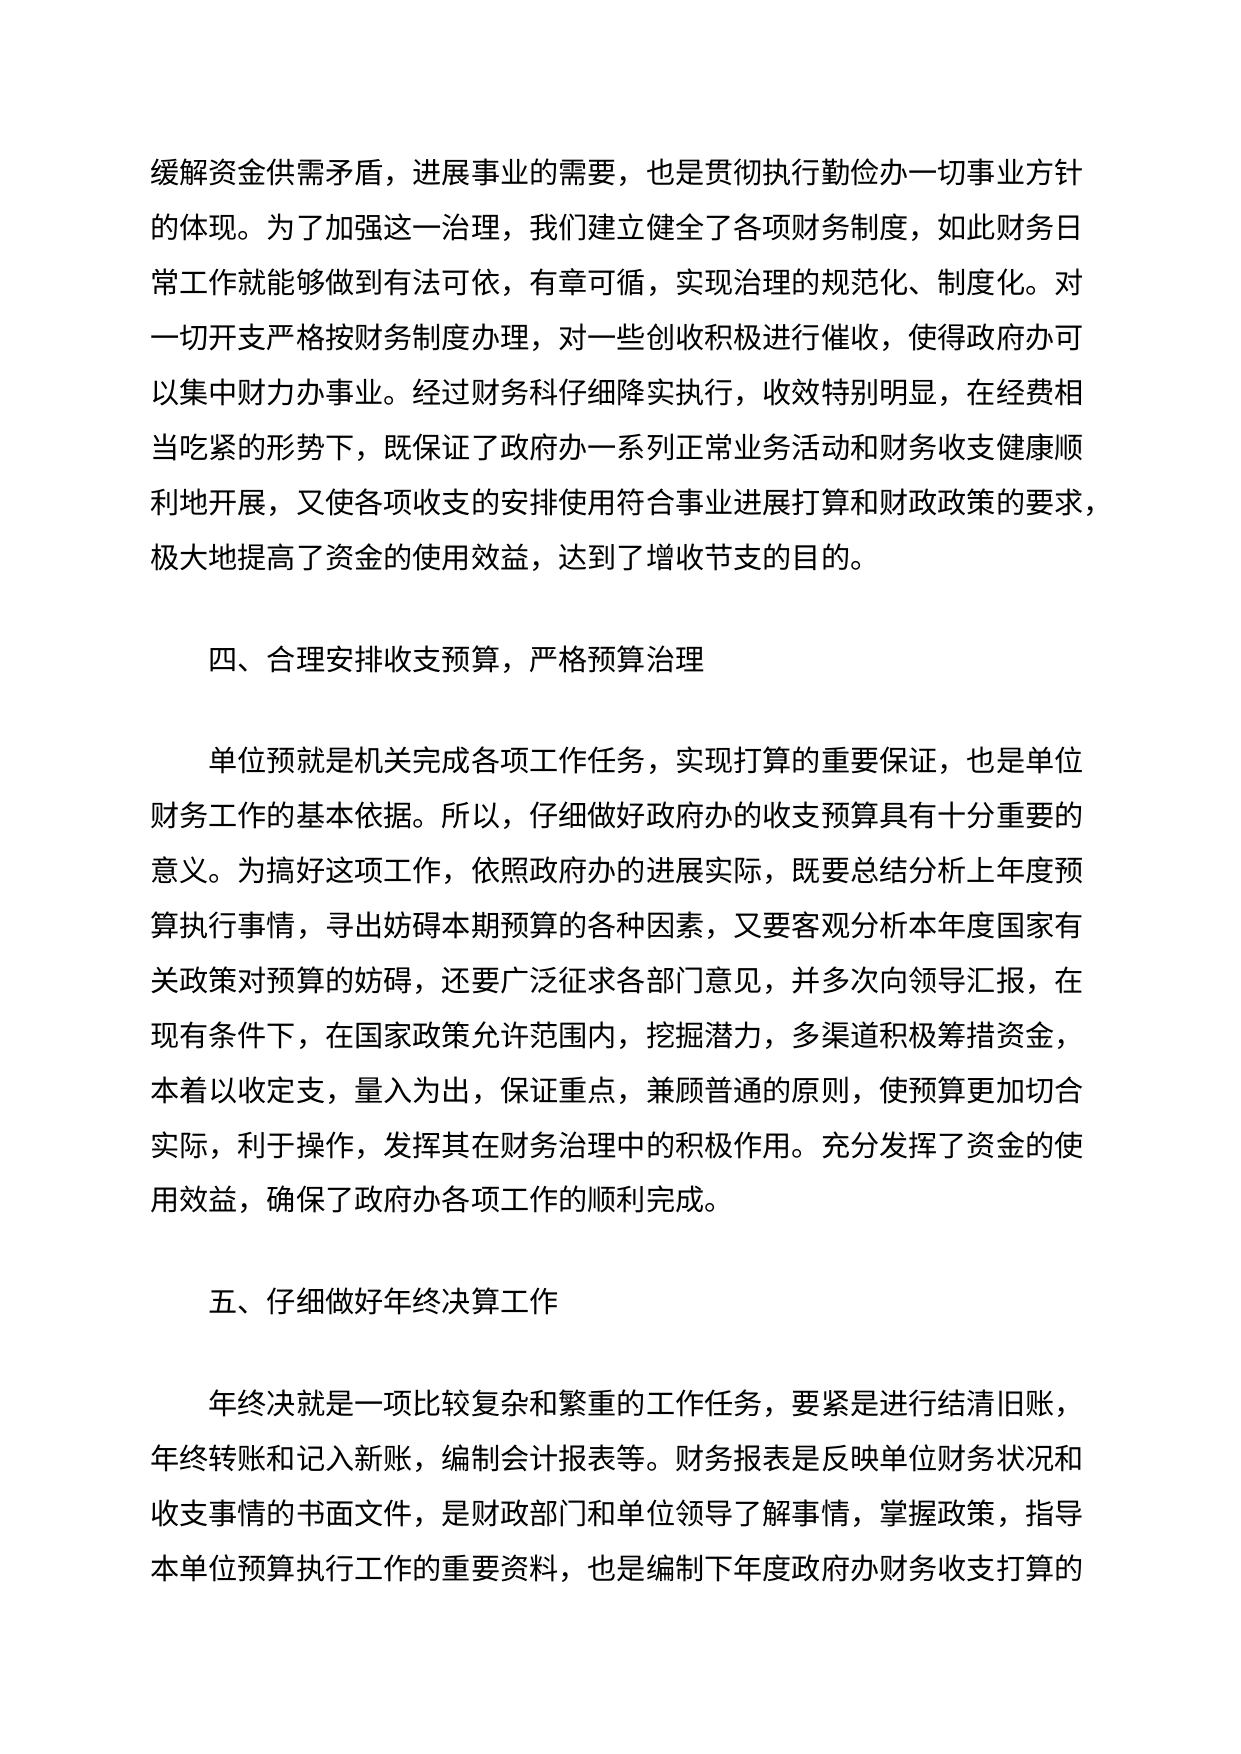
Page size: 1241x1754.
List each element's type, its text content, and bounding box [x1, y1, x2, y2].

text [150, 150, 1090, 577]
text 四、合理安排收支预算，严格预算治理 [150, 636, 1090, 678]
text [150, 1381, 1090, 1587]
text 单位预就是机关完成各项工作任务，实现打算的重要保证，也是单位财务工作的基本依据。所以，仔细做好政府办的收支预算具有十分重要的意义。为搞好这项工作，依照政府办的进展实际，既要总结分析上年度预算执行事情，寻出妨碍本期预算的各种因素，又要客观分析本年度国家有关政策对预算的妨碍，还要广泛征求各部门意见，并多次向领导汇报，在现有条件下，在国家政策允许范围内，挖掘潜力，多渠道积极筹措资金，本着以收定支，量入为出，保证重点，兼顾普通的原则，使预算更加切合实际，利于操作，发挥其在财务治理中的积极作用。充分发挥了资金的使用效益，确保了政府办各项工作的顺利完成。 [150, 738, 1090, 1219]
text 五、仔细做好年终决算工作 [150, 1279, 1090, 1321]
